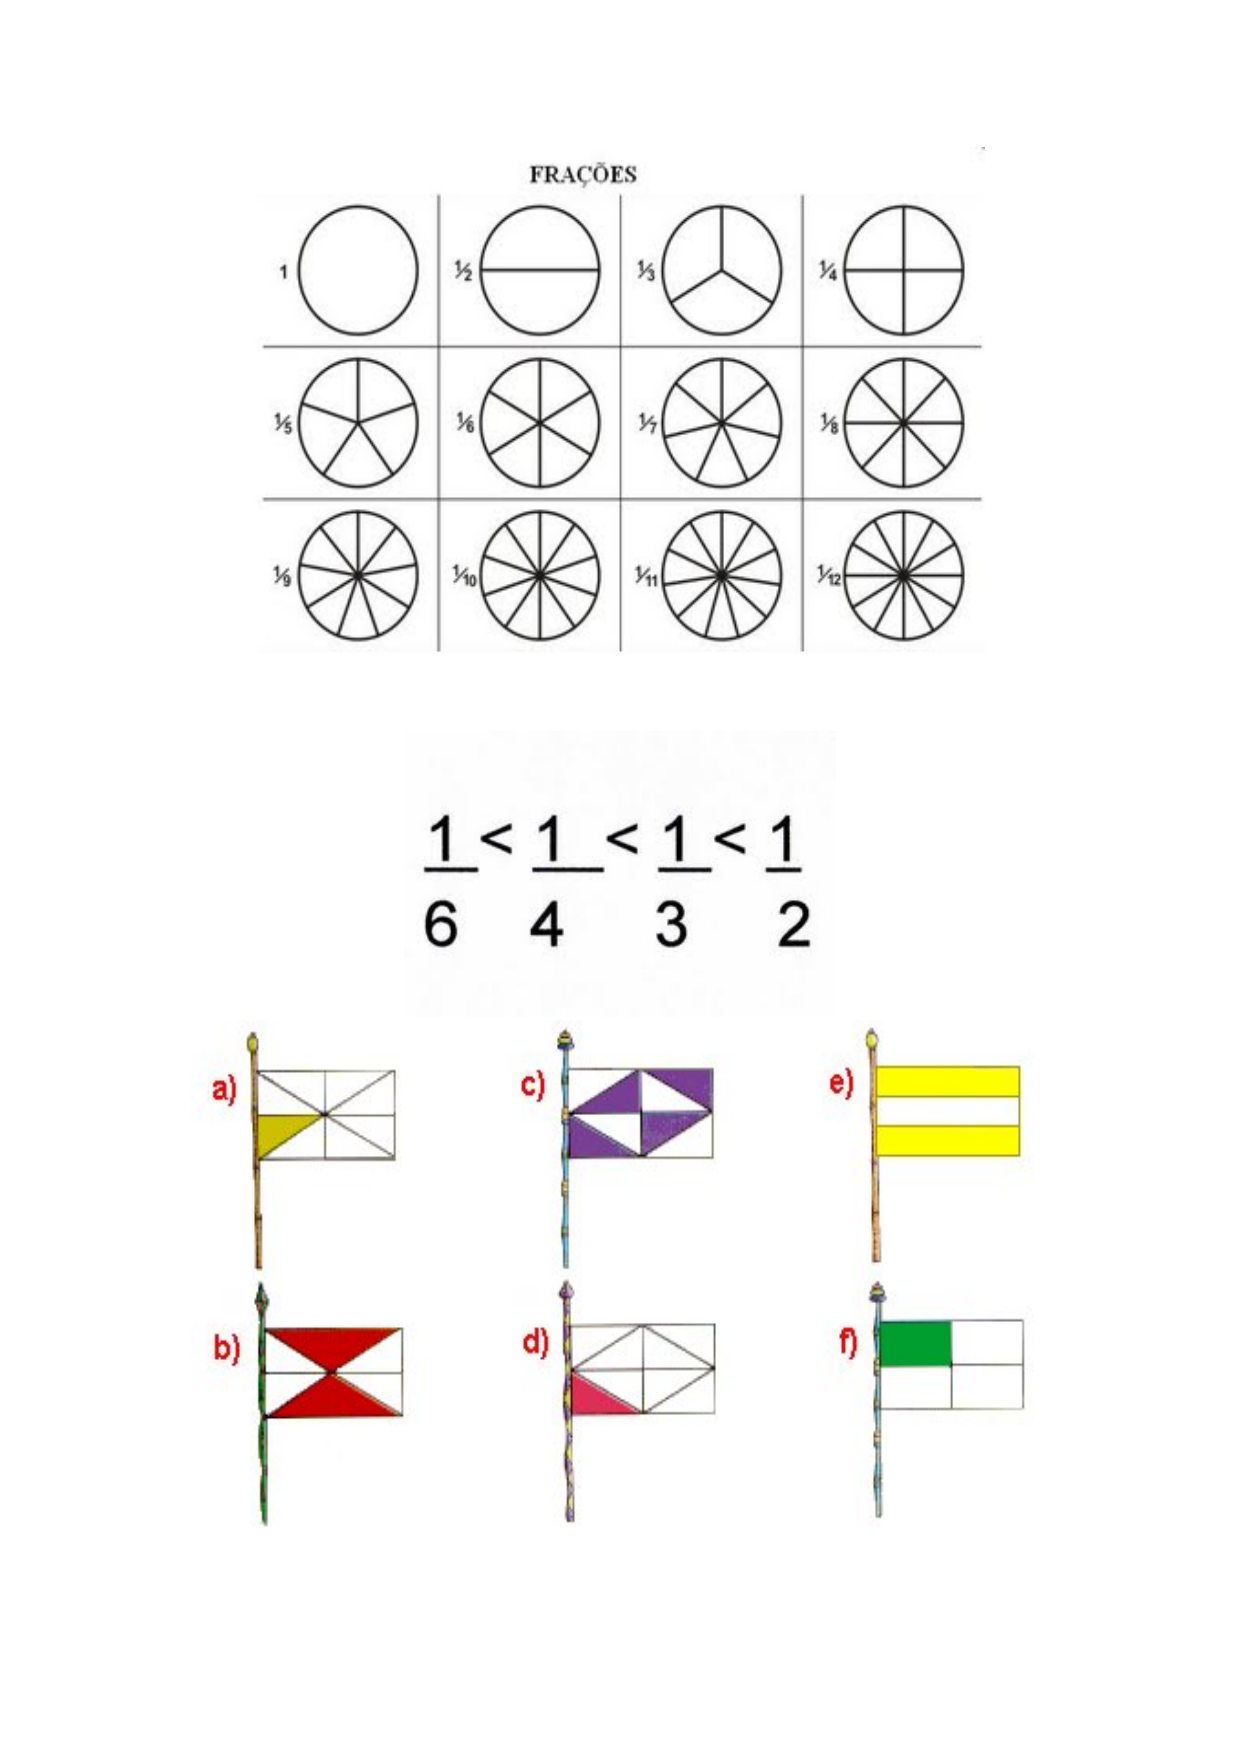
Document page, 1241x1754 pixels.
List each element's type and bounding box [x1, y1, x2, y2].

picture [404, 731, 837, 1017]
picture [255, 147, 985, 654]
picture [191, 1020, 1049, 1531]
